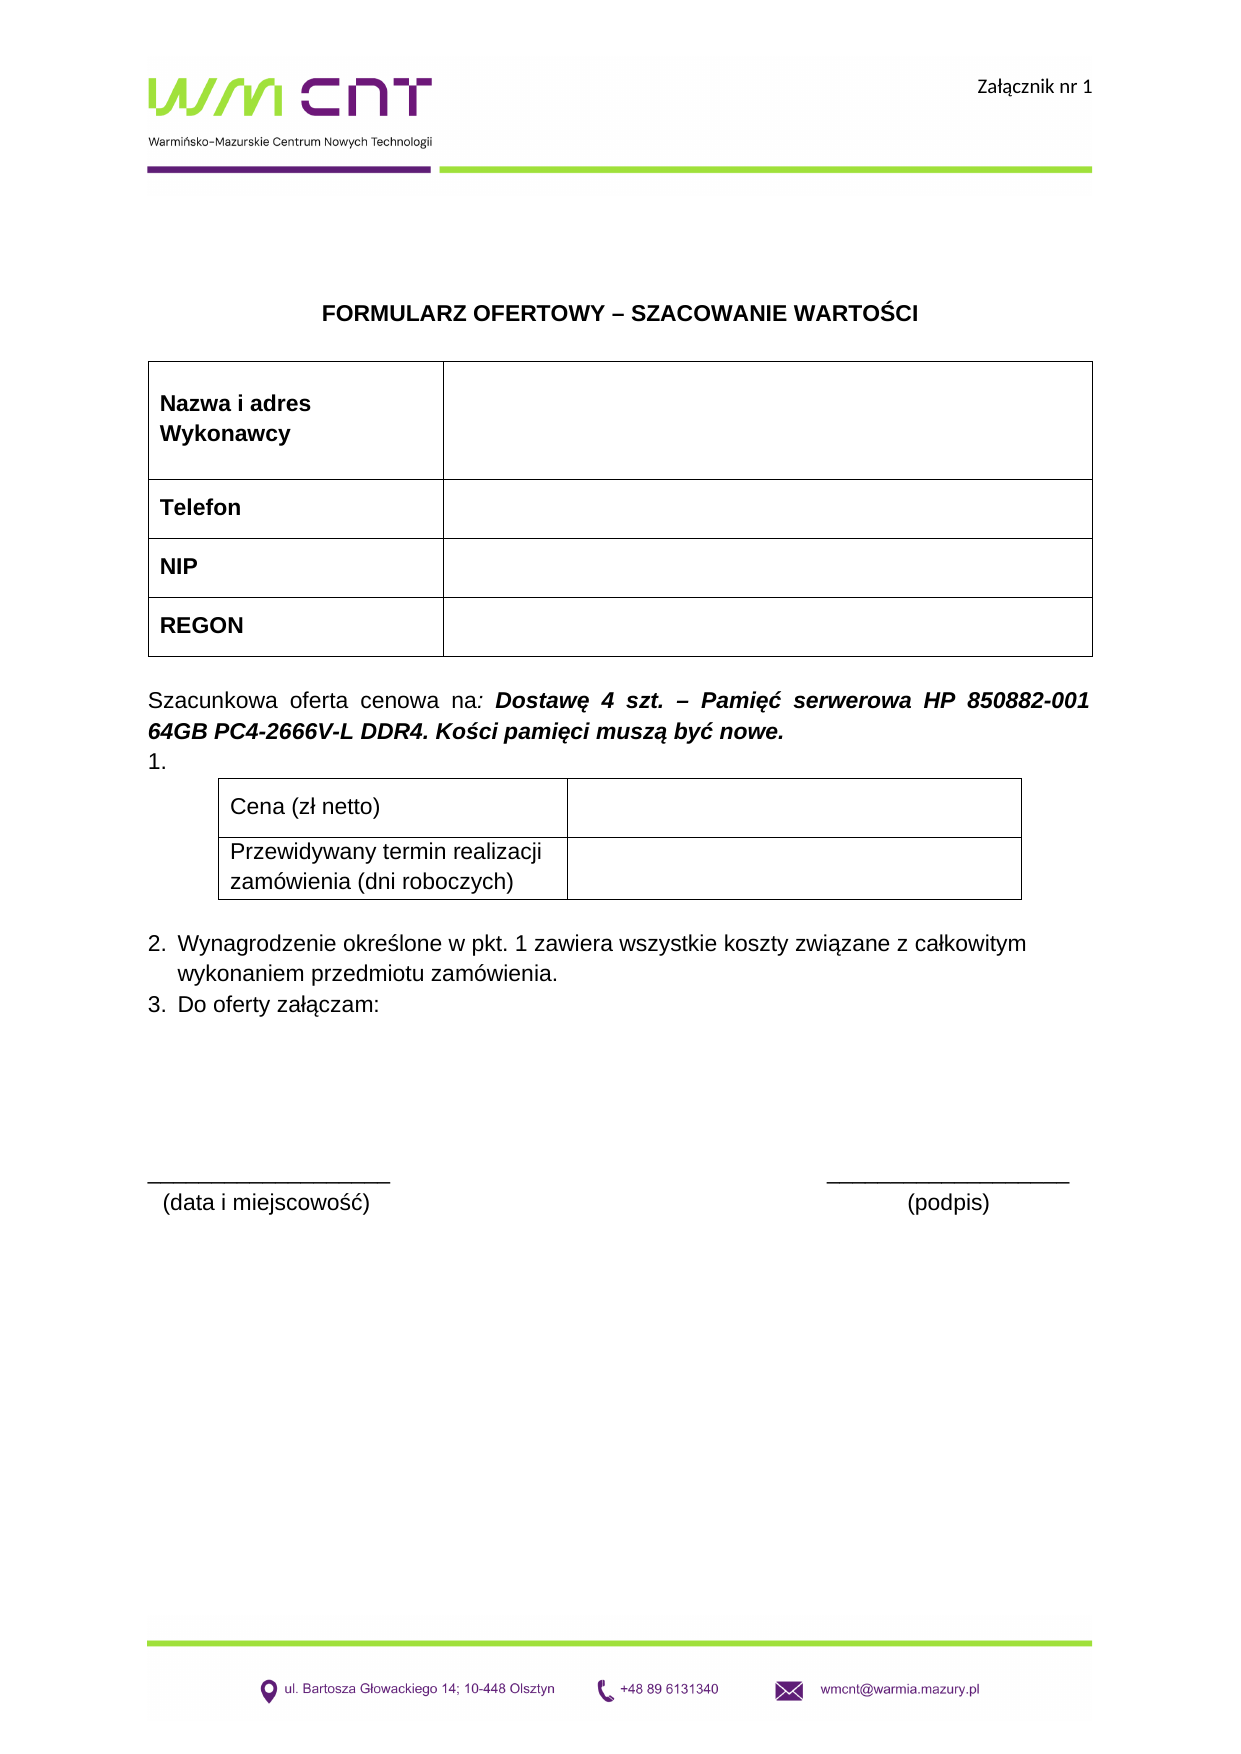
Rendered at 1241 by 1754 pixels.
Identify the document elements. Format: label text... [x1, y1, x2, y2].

text Szacunkowa oferta cenowa na: Dostawę 4 szt. – Pamięć serwerowa HP 850882-001 64GB PC4-2666V-L DDR4. Kości pamięci muszą być nowe. [148, 687, 1093, 744]
list Wynagrodzenie określone w pkt. 1 zawiera wszystkie koszty związane z całkowitym wykonaniem przedmiotu zamówienia. [148, 930, 1093, 987]
text (data i miejscowość) (podpis) [162, 1188, 1093, 1215]
table_cell Telefon [149, 480, 443, 538]
table_cell REGON [149, 598, 443, 656]
table_cell NIP [149, 539, 443, 597]
table_cell [568, 838, 1021, 899]
table_header [444, 362, 1092, 479]
table_cell [444, 480, 1092, 538]
table_header Cena (zł netto) [219, 779, 567, 837]
picture [147, 1615, 1093, 1721]
table_cell [444, 598, 1092, 656]
table_cell [444, 539, 1092, 597]
table_header Nazwa i adres Wykonawcy [149, 362, 443, 479]
list Do oferty załączam: [148, 991, 1093, 1017]
text FORMULARZ OFERTOWY – SZACOWANIE WARTOŚCI [148, 300, 1093, 327]
text ___________________ ___________________ [148, 1158, 1093, 1185]
table_cell Przewidywany termin realizacji zamówienia (dni roboczych) [219, 838, 567, 899]
table_header [568, 779, 1021, 837]
picture [147, 56, 1093, 196]
